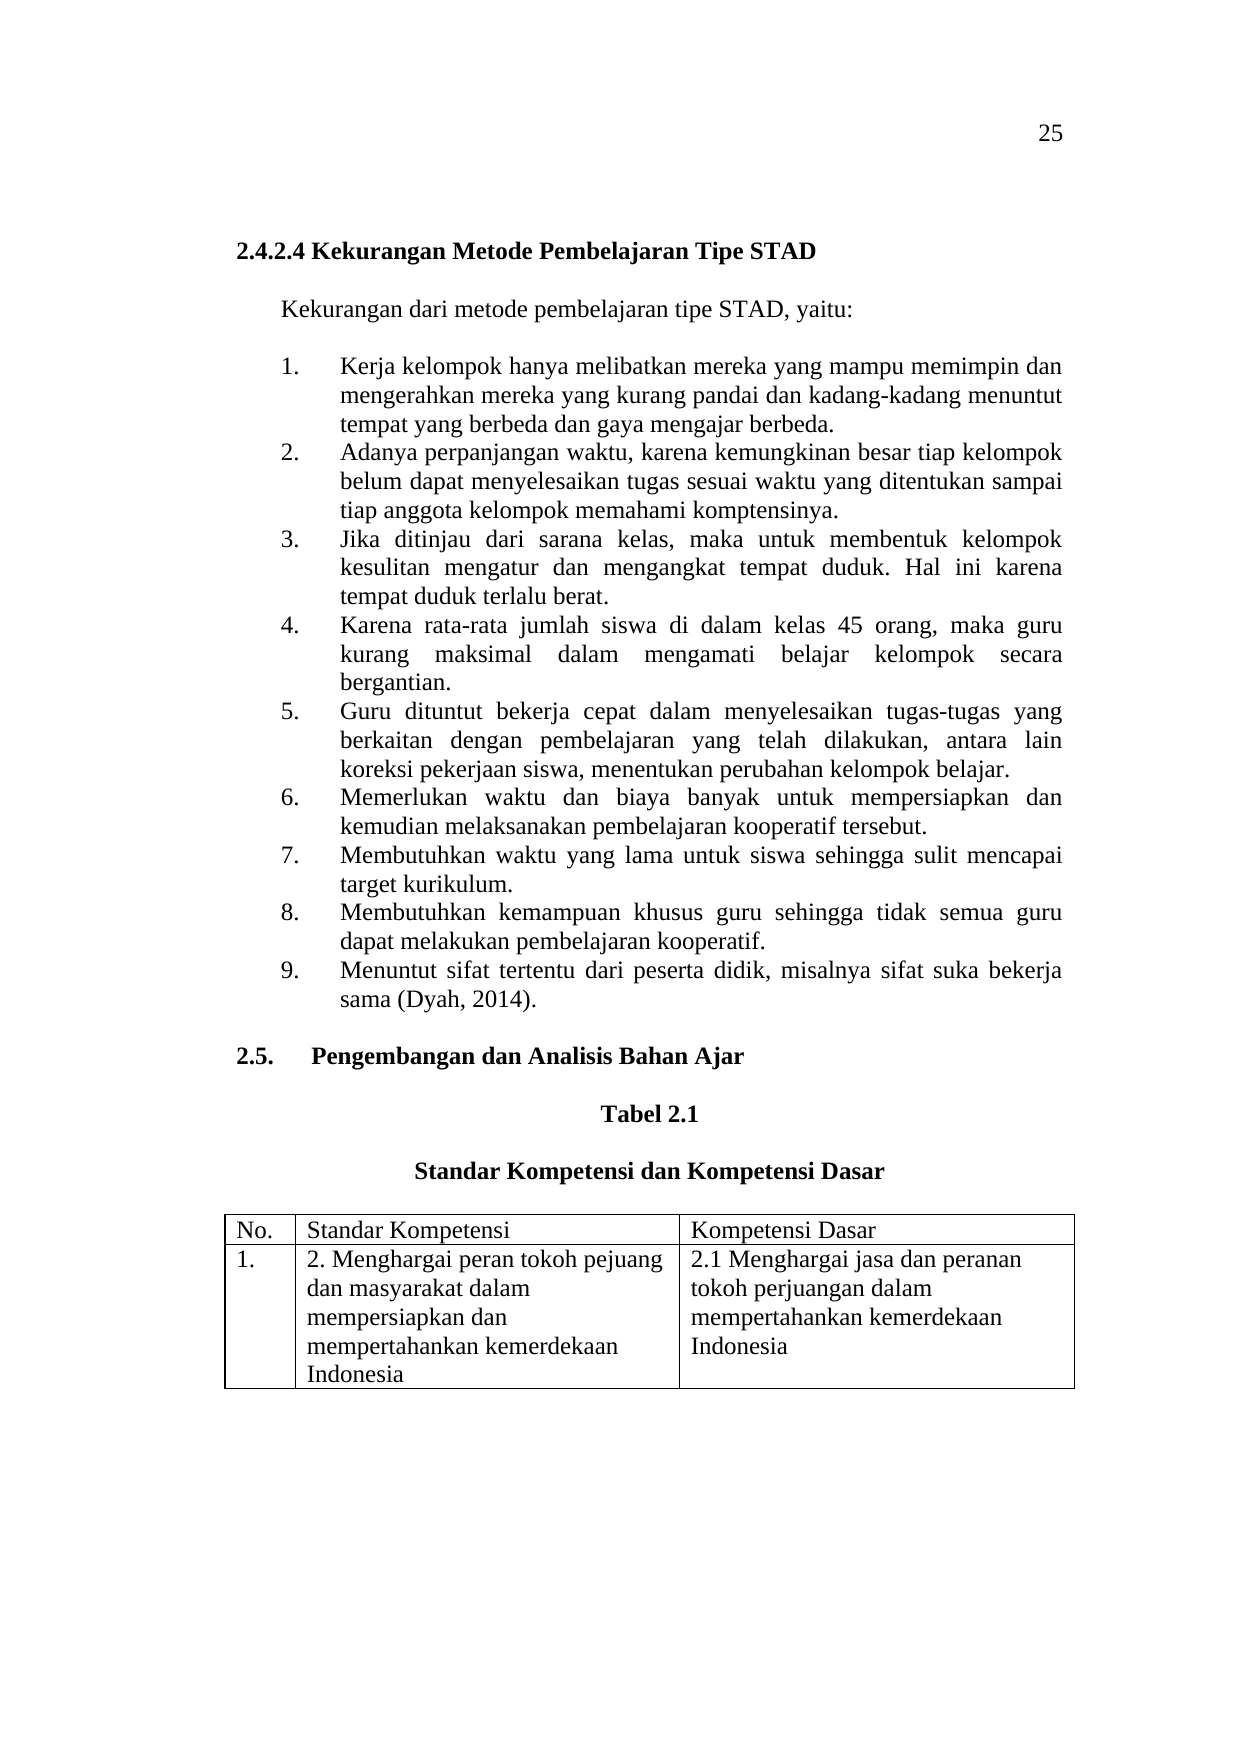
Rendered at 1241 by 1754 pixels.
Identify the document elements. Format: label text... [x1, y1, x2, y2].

text 2.5. Pengembangan dan Analisis Bahan Ajar [236, 1041, 1063, 1070]
table_cell 2.1 Menghargai jasa dan peranan tokoh perjuangan dalam mempertahankan kemerdekaan Indonesia [680, 1245, 1074, 1388]
table_cell 1. [226, 1245, 295, 1388]
table_header Standar Kompetensi [296, 1215, 679, 1243]
text Kekurangan dari metode pembelajaran tipe STAD, yaitu: [241, 294, 1063, 322]
list Kerja kelompok hanya melibatkan mereka yang mampu memimpin dan mengerahkan mereka yang kurang pandai dan kadang-kadang menuntut tempat yang berbeda dan gaya mengajar berbeda. [281, 351, 1063, 437]
list Jika ditinjau dari sarana kelas, maka untuk membentuk kelompok kesulitan mengatur dan mengangkat tempat duduk. Hal ini karena tempat duduk terlalu berat. [281, 524, 1063, 610]
text Tabel 2.1 [236, 1099, 1063, 1127]
list Membutuhkan waktu yang lama untuk siswa sehingga sulit mencapai target kurikulum. [281, 840, 1063, 897]
list Guru dituntut bekerja cepat dalam menyelesaikan tugas-tugas yang berkaitan dengan pembelajaran yang telah dilakukan, antara lain koreksi pekerjaan siswa, menentukan perubahan kelompok belajar. [281, 696, 1063, 782]
text Standar Kompetensi dan Kompetensi Dasar [236, 1156, 1063, 1185]
list Karena rata-rata jumlah siswa di dalam kelas 45 orang, maka guru kurang maksimal dalam mengamati belajar kelompok secara bergantian. [281, 610, 1063, 696]
table_header No. [226, 1215, 295, 1243]
list Menuntut sifat tertentu dari peserta didik, misalnya sifat suka bekerja sama (Dyah, 2014). [281, 955, 1063, 1012]
table_cell 2. Menghargai peran tokoh pejuang dan masyarakat dalam mempersiapkan dan mempertahankan kemerdekaan Indonesia [296, 1245, 679, 1388]
list Membutuhkan kemampuan khusus guru sehingga tidak semua guru dapat melakukan pembelajaran kooperatif. [281, 897, 1063, 955]
table_header Kompetensi Dasar [680, 1215, 1074, 1243]
list Memerlukan waktu dan biaya banyak untuk mempersiapkan dan kemudian melaksanakan pembelajaran kooperatif tersebut. [281, 782, 1063, 840]
text 2.4.2.4 Kekurangan Metode Pembelajaran Tipe STAD [236, 236, 1063, 265]
list Adanya perpanjangan waktu, karena kemungkinan besar tiap kelompok belum dapat menyelesaikan tugas sesuai waktu yang ditentukan sampai tiap anggota kelompok memahami komptensinya. [281, 437, 1063, 524]
